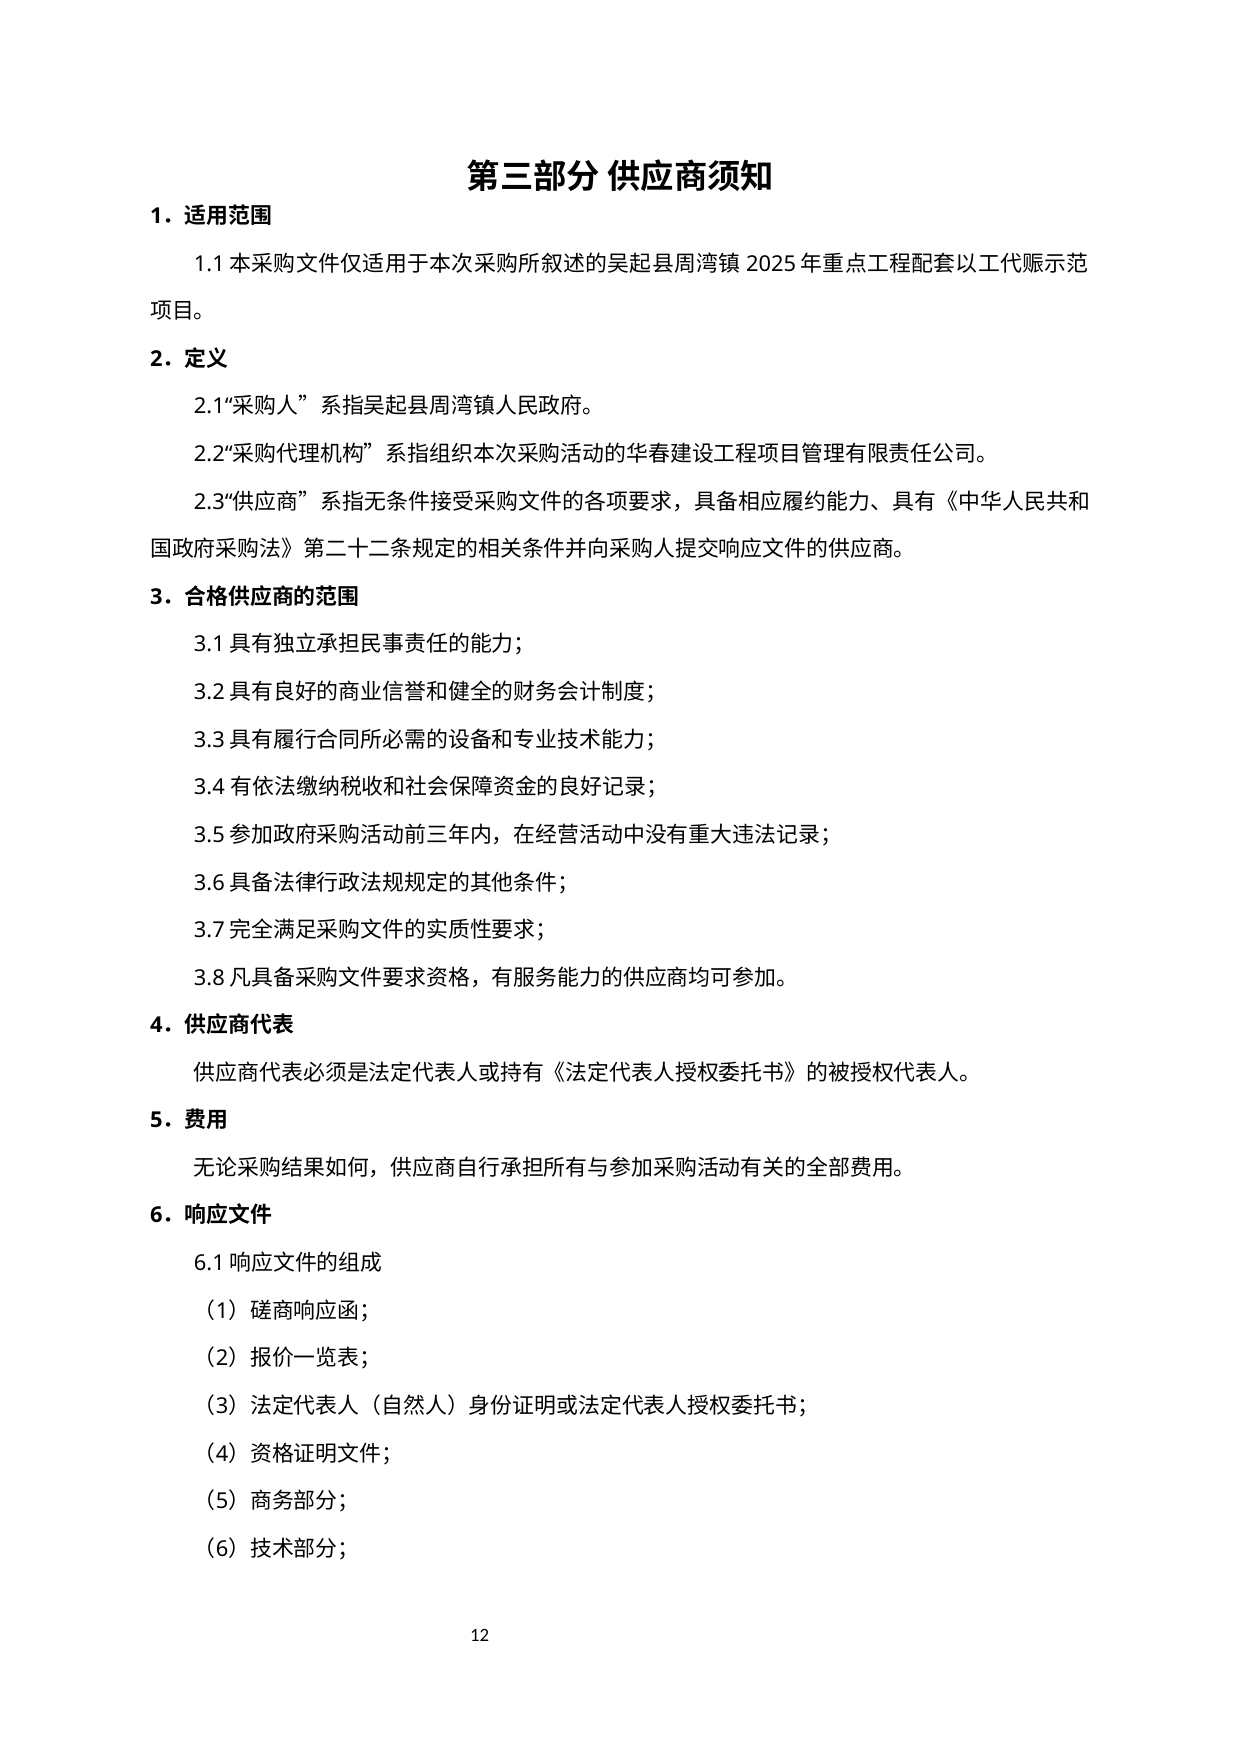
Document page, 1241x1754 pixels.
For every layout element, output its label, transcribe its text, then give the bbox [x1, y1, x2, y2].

text （3）法定代表人（自然人）身份证明或法定代表人授权委托书； [150, 1388, 1090, 1420]
text 5．费用 [150, 1102, 1090, 1134]
text 3.7完全满足采购文件的实质性要求； [150, 912, 1090, 944]
text 2.2“采购代理机构”系指组织本次采购活动的华春建设工程项目管理有限责任公司。 [150, 436, 1090, 468]
text 2．定义 [150, 341, 1090, 373]
text 3.4 有依法缴纳税收和社会保障资金的良好记录； [150, 769, 1090, 801]
text 2.1“采购人”系指吴起县周湾镇人民政府。 [150, 388, 1090, 420]
text （2）报价一览表； [150, 1340, 1090, 1372]
text 3.2具有良好的商业信誉和健全的财务会计制度； [150, 674, 1090, 706]
text 2.3“供应商”系指无条件接受采购文件的各项要求，具备相应履约能力、具有《中华人民共和国政府采购法》第二十二条规定的相关条件并向采购人提交响应文件的供应商。 [150, 484, 1090, 563]
text 1.1本采购文件仅适用于本次采购所叙述的吴起县周湾镇2025年重点工程配套以工代赈示范项目。 [150, 246, 1090, 325]
text （6）技术部分； [150, 1531, 1090, 1562]
text 供应商代表必须是法定代表人或持有《法定代表人授权委托书》的被授权代表人。 [150, 1055, 1090, 1087]
text 1．适用范围 [150, 198, 1090, 230]
text 第三部分 供应商须知 [150, 150, 1090, 198]
text （1）磋商响应函； [150, 1293, 1090, 1324]
text 3.6具备法律行政法规规定的其他条件； [150, 864, 1090, 896]
text 3．合格供应商的范围 [150, 579, 1090, 611]
text （5）商务部分； [150, 1483, 1090, 1515]
text 3.5参加政府采购活动前三年内，在经营活动中没有重大违法记录； [150, 817, 1090, 849]
text （4）资格证明文件； [150, 1436, 1090, 1467]
text 3.3具有履行合同所必需的设备和专业技术能力； [150, 722, 1090, 753]
text 6.1响应文件的组成 [150, 1245, 1090, 1277]
text 4．供应商代表 [150, 1007, 1090, 1039]
text 无论采购结果如何，供应商自行承担所有与参加采购活动有关的全部费用。 [150, 1150, 1090, 1182]
text 3.8凡具备采购文件要求资格，有服务能力的供应商均可参加。 [150, 960, 1090, 991]
text 6．响应文件 [150, 1197, 1090, 1229]
text 3.1具有独立承担民事责任的能力； [150, 626, 1090, 658]
